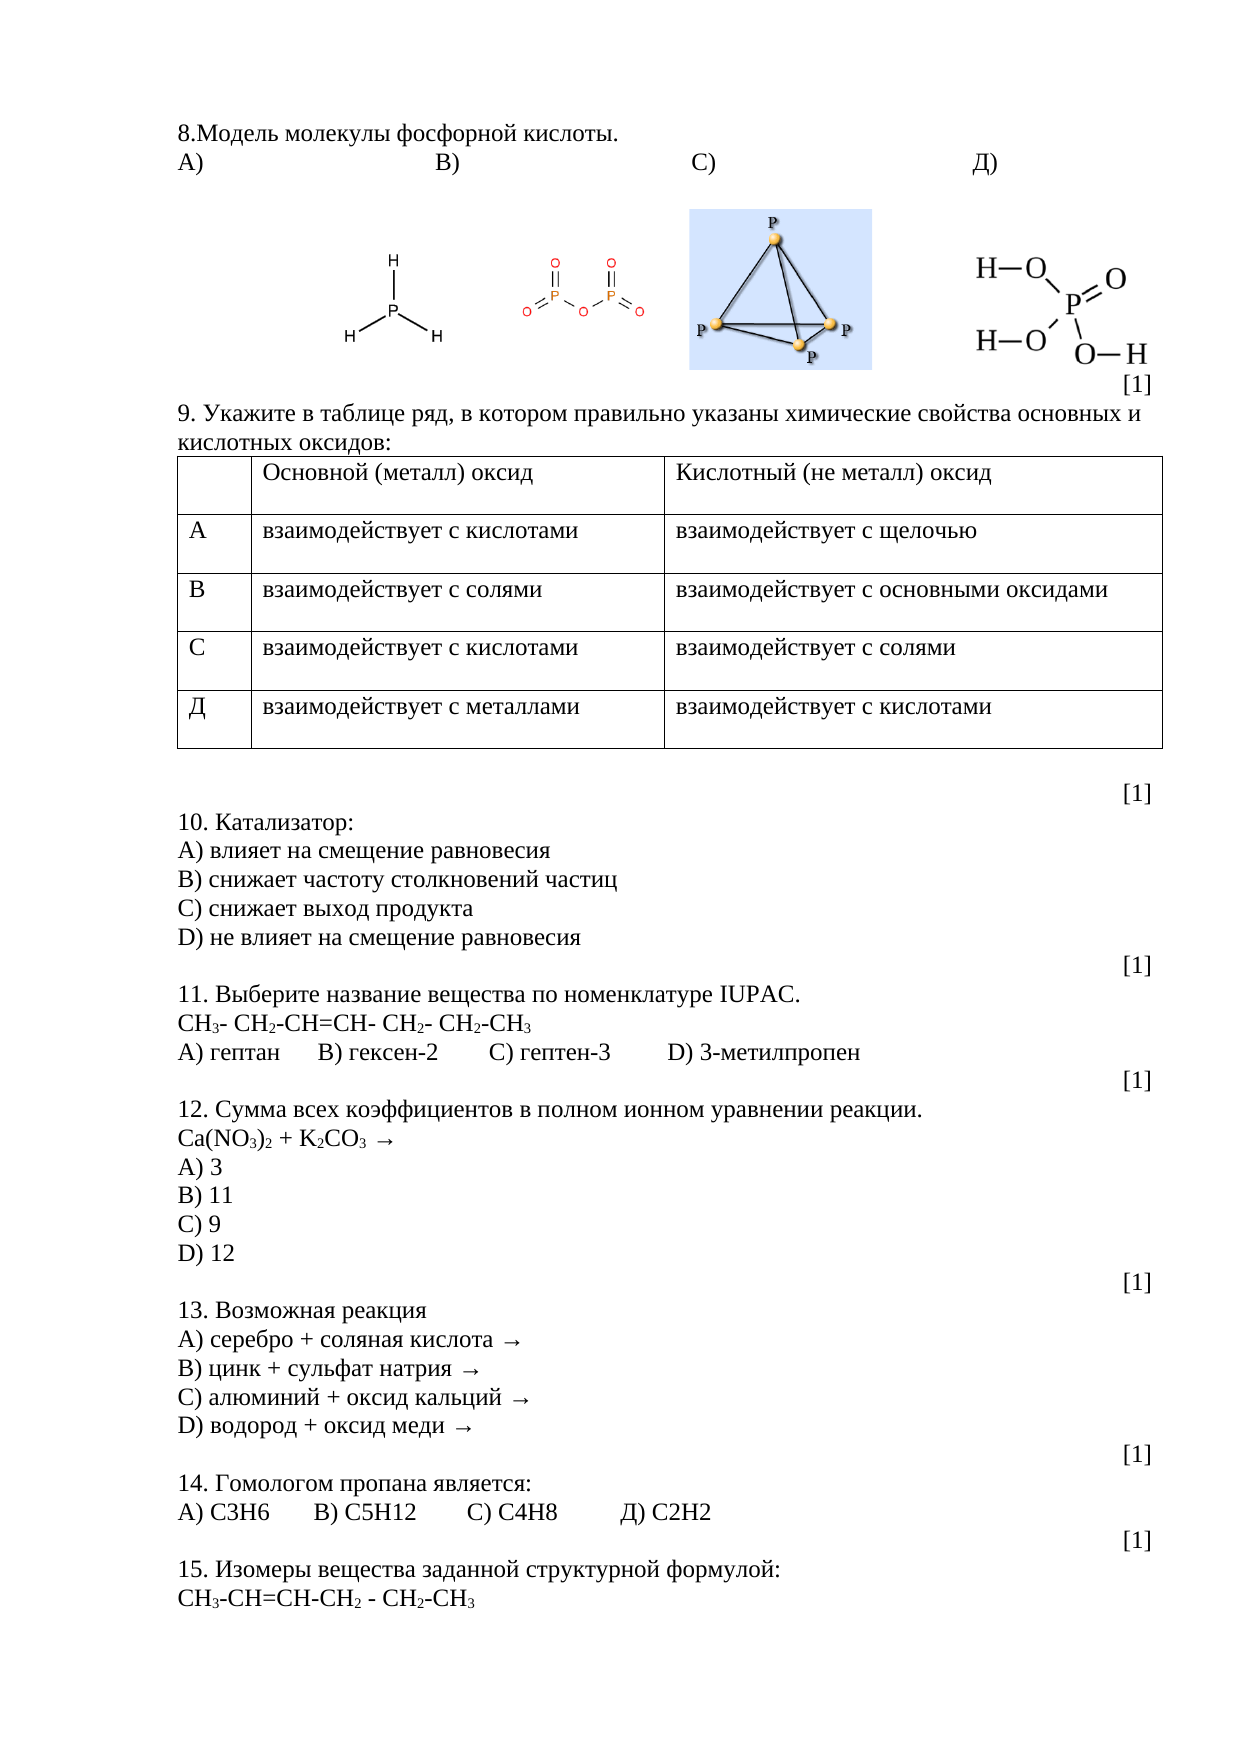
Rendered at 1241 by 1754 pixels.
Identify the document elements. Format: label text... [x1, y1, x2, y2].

table_cell взаимодействует с кислотами [252, 632, 664, 690]
text 14. Гомологом пропана является: [177, 1468, 1152, 1497]
text А) 3 [177, 1152, 1152, 1181]
text [1] [177, 1066, 1152, 1094]
text 13. Возможная реакция [177, 1296, 1152, 1324]
table_cell А [178, 515, 251, 573]
text С) 9 [177, 1209, 1152, 1238]
picture [689, 209, 873, 370]
text СН3-СН=СН-СН2 - СН2-СН3 [177, 1583, 1152, 1612]
text [1] [177, 1267, 1152, 1296]
table_cell взаимодействует с солями [252, 574, 664, 631]
table_header Основной (металл) оксид [252, 457, 664, 514]
text C) алюминий + оксид кальций → [177, 1382, 1152, 1411]
table_cell взаимодействует с кислотами [665, 691, 1162, 748]
picture [297, 225, 490, 370]
text [1] [177, 1439, 1152, 1468]
table_cell В [178, 574, 251, 631]
text A) С3Н6 В) С5Н12 С) С4Н8 Д) С2Н2 [177, 1497, 1152, 1526]
text [1] [177, 951, 1152, 979]
picture [972, 253, 1152, 370]
table_cell Д [178, 691, 251, 748]
picture [495, 204, 671, 370]
table_cell взаимодействует с кислотами [252, 515, 664, 573]
text 11. Выберите название вещества по номенклатуре IUPAC. [177, 979, 1152, 1008]
text D) не влияет на смещение равновесия [177, 922, 1152, 951]
table_cell взаимодействует с металлами [252, 691, 664, 748]
text [1] [177, 1526, 1152, 1554]
text A) серебро + соляная кислота → [177, 1324, 1152, 1353]
text А) B) С) Д) [177, 147, 1152, 176]
text 15. Изомеры вещества заданной структурной формулой: [177, 1554, 1152, 1583]
text B) цинк + сульфат натрия → [177, 1353, 1152, 1382]
text C) снижает выход продукта [177, 893, 1152, 922]
text 12. Сумма всех коэффициентов в полном ионном уравнении реакции. [177, 1094, 1152, 1123]
text A) гептан B) гексен-2 C) гептен-3 D) 3-метилпропен [177, 1037, 1152, 1066]
text D) водород + оксид меди → [177, 1411, 1152, 1439]
table_cell взаимодействует с солями [665, 632, 1162, 690]
text A) влияет на смещение равновесия [177, 836, 1152, 864]
table_cell взаимодействует с основными оксидами [665, 574, 1162, 631]
text CH3- CH2-CH=СН- СН2- СН2-CH3 [177, 1008, 1152, 1037]
text B) снижает частоту столкновений частиц [177, 864, 1152, 893]
text D) 12 [177, 1238, 1152, 1267]
table_cell взаимодействует с щелочью [665, 515, 1162, 573]
text [1] [177, 778, 1152, 807]
text 9. Укажите в таблице ряд, в котором правильно указаны химические свойства основных и кислотных оксидов: [177, 398, 1152, 456]
table_header Кислотный (не металл) оксид [665, 457, 1162, 514]
text Ca(NO3)2 + K2CO3 → [177, 1123, 1152, 1152]
text 8.Модель молекулы фосфорной кислоты. [177, 118, 1152, 147]
table_header [178, 457, 251, 514]
text [1] [177, 369, 1152, 398]
table_cell С [178, 632, 251, 690]
text В) 11 [177, 1181, 1152, 1209]
text 10. Катализатор: [177, 807, 1152, 836]
